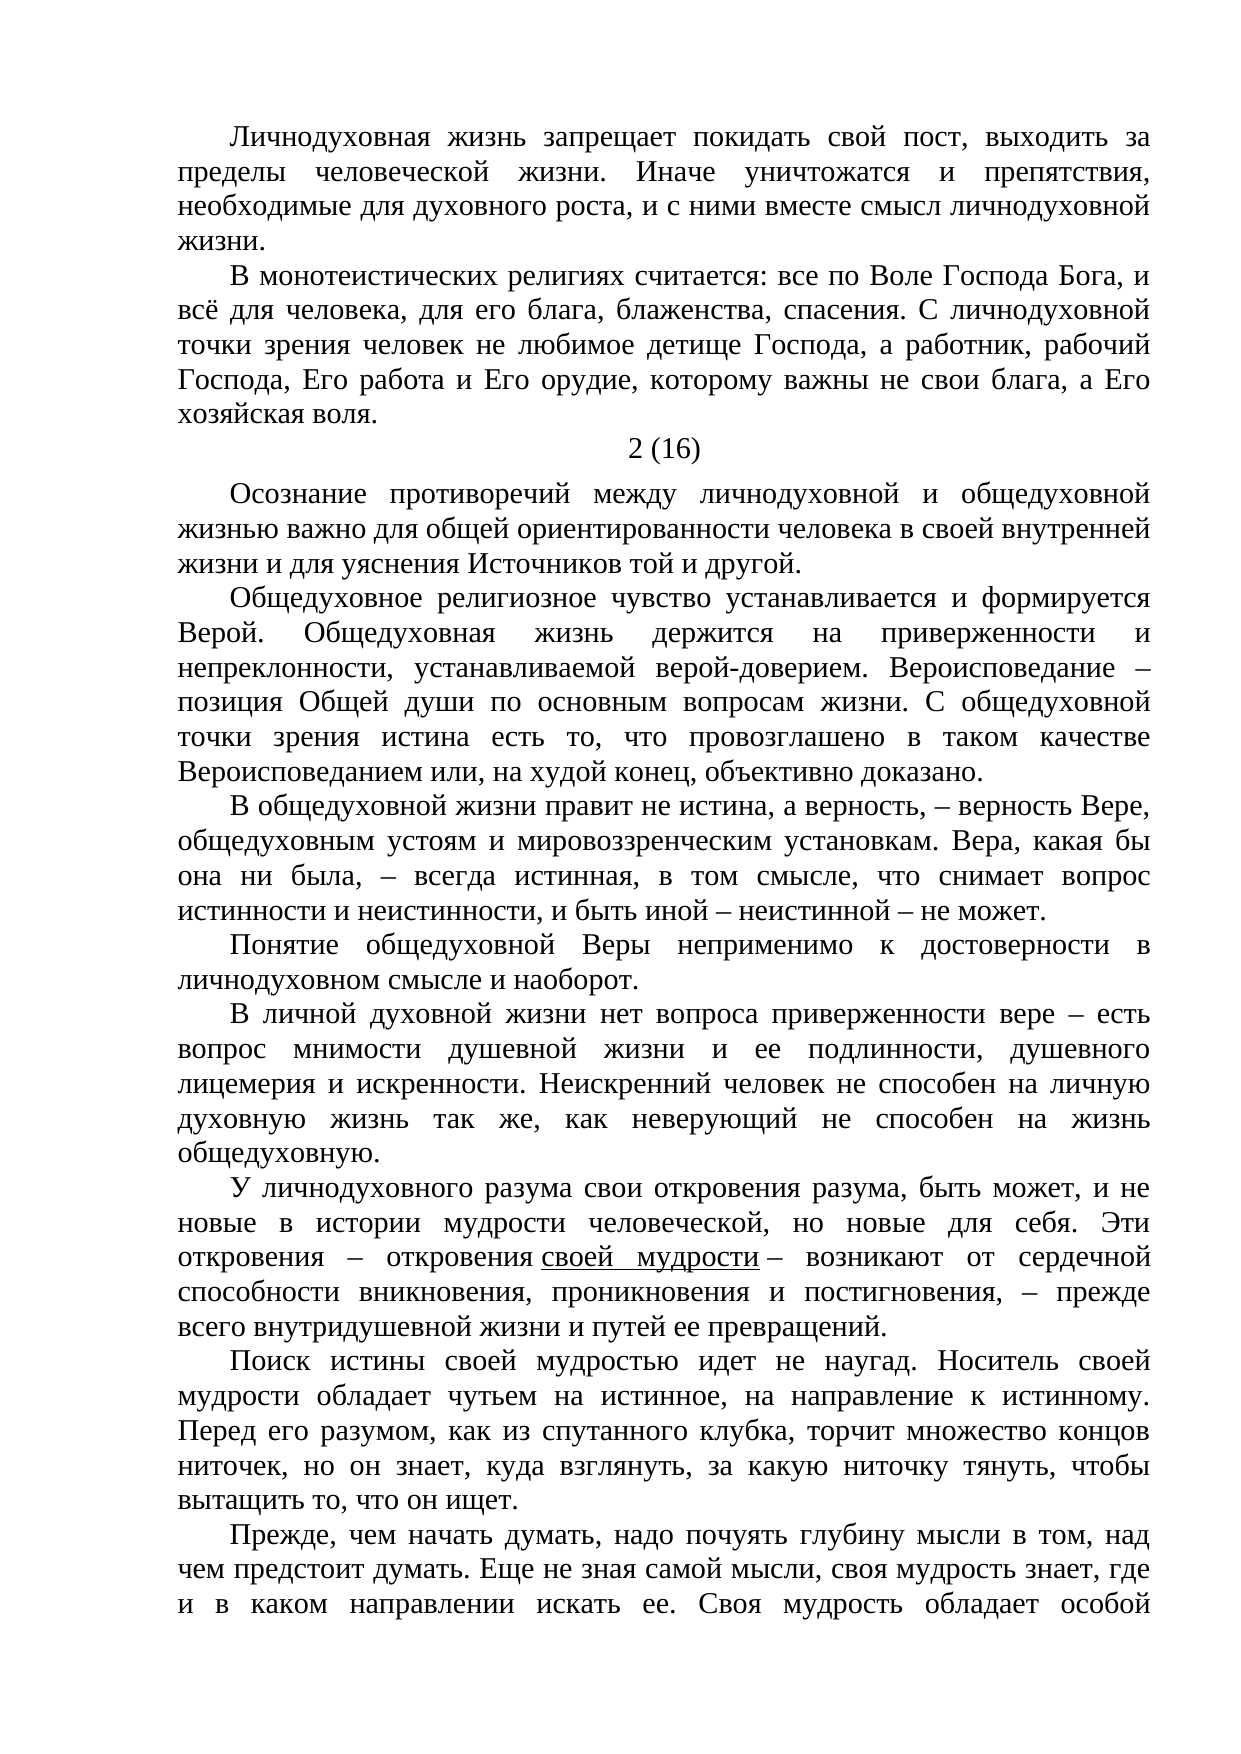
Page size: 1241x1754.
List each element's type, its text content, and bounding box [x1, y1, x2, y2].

text У личнодуховного разума свои откровения разума, быть может, и не новые в истории мудрости человеческой, но новые для себя. Эти откровения – откровения своей мудрости – возникают от сердечной способности вникновения, проникновения и постигновения, – прежде всего внутридушевной жизни и путей ее превращений. [177, 1169, 1152, 1343]
text Понятие общедуховной Веры неприменимо к достоверности в личнодуховном смысле и наоборот. [177, 926, 1152, 996]
text В общедуховной жизни правит не истина, а верность, – верность Вере, общедуховным устоям и мировоззренческим установкам. Вера, какая бы она ни была, – всегда истинная, в том смысле, что снимает вопрос истинности и неистинности, и быть иной – неистинной – не может. [177, 788, 1152, 926]
text 2 (16) [177, 430, 1152, 465]
text Осознание противоречий между личнодуховной и общедуховной жизнью важно для общей ориентированности человека в своей внутренней жизни и для уяснения Источников той и другой. [177, 475, 1152, 579]
text В монотеистических религиях считается: все по Воле Господа Бога, и всё для человека, для его блага, блаженства, спасения. С личнодуховной точки зрения человек не любимое детище Господа, а работник, рабочий Господа, Его работа и Его орудие, которому важны не свои блага, а Его хозяйская воля. [177, 257, 1152, 430]
text В личной духовной жизни нет вопроса приверженности вере – есть вопрос мнимости душевной жизни и ее подлинности, душевного лицемерия и искренности. Неискренний человек не способен на личную духовную жизнь так же, как неверующий не способен на жизнь общедуховную. [177, 996, 1152, 1169]
text Поиск истины своей мудростью идет не наугад. Носитель своей мудрости обладает чутьем на истинное, на направление к истинному. Перед его разумом, как из спутанного клубка, торчит множество концов ниточек, но он знает, куда взглянуть, за какую ниточку тянуть, чтобы вытащить то, что он ищет. [177, 1343, 1152, 1516]
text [177, 1516, 1152, 1620]
text Общедуховное религиозное чувство устанавливается и формируется Верой. Общедуховная жизнь держится на приверженности и непреклонности, устанавливаемой верой-доверием. Вероисповедание – позиция Общей души по основным вопросам жизни. С общедуховной точки зрения истина есть то, что провозглашено в таком качестве Вероисповеданием или, на худой конец, объективно доказано. [177, 579, 1152, 788]
text Личнодуховная жизнь запрещает покидать свой пост, выходить за пределы человеческой жизни. Иначе уничтожатся и препятствия, необходимые для духовного роста, и с ними вместе смысл личнодуховной жизни. [177, 118, 1152, 257]
